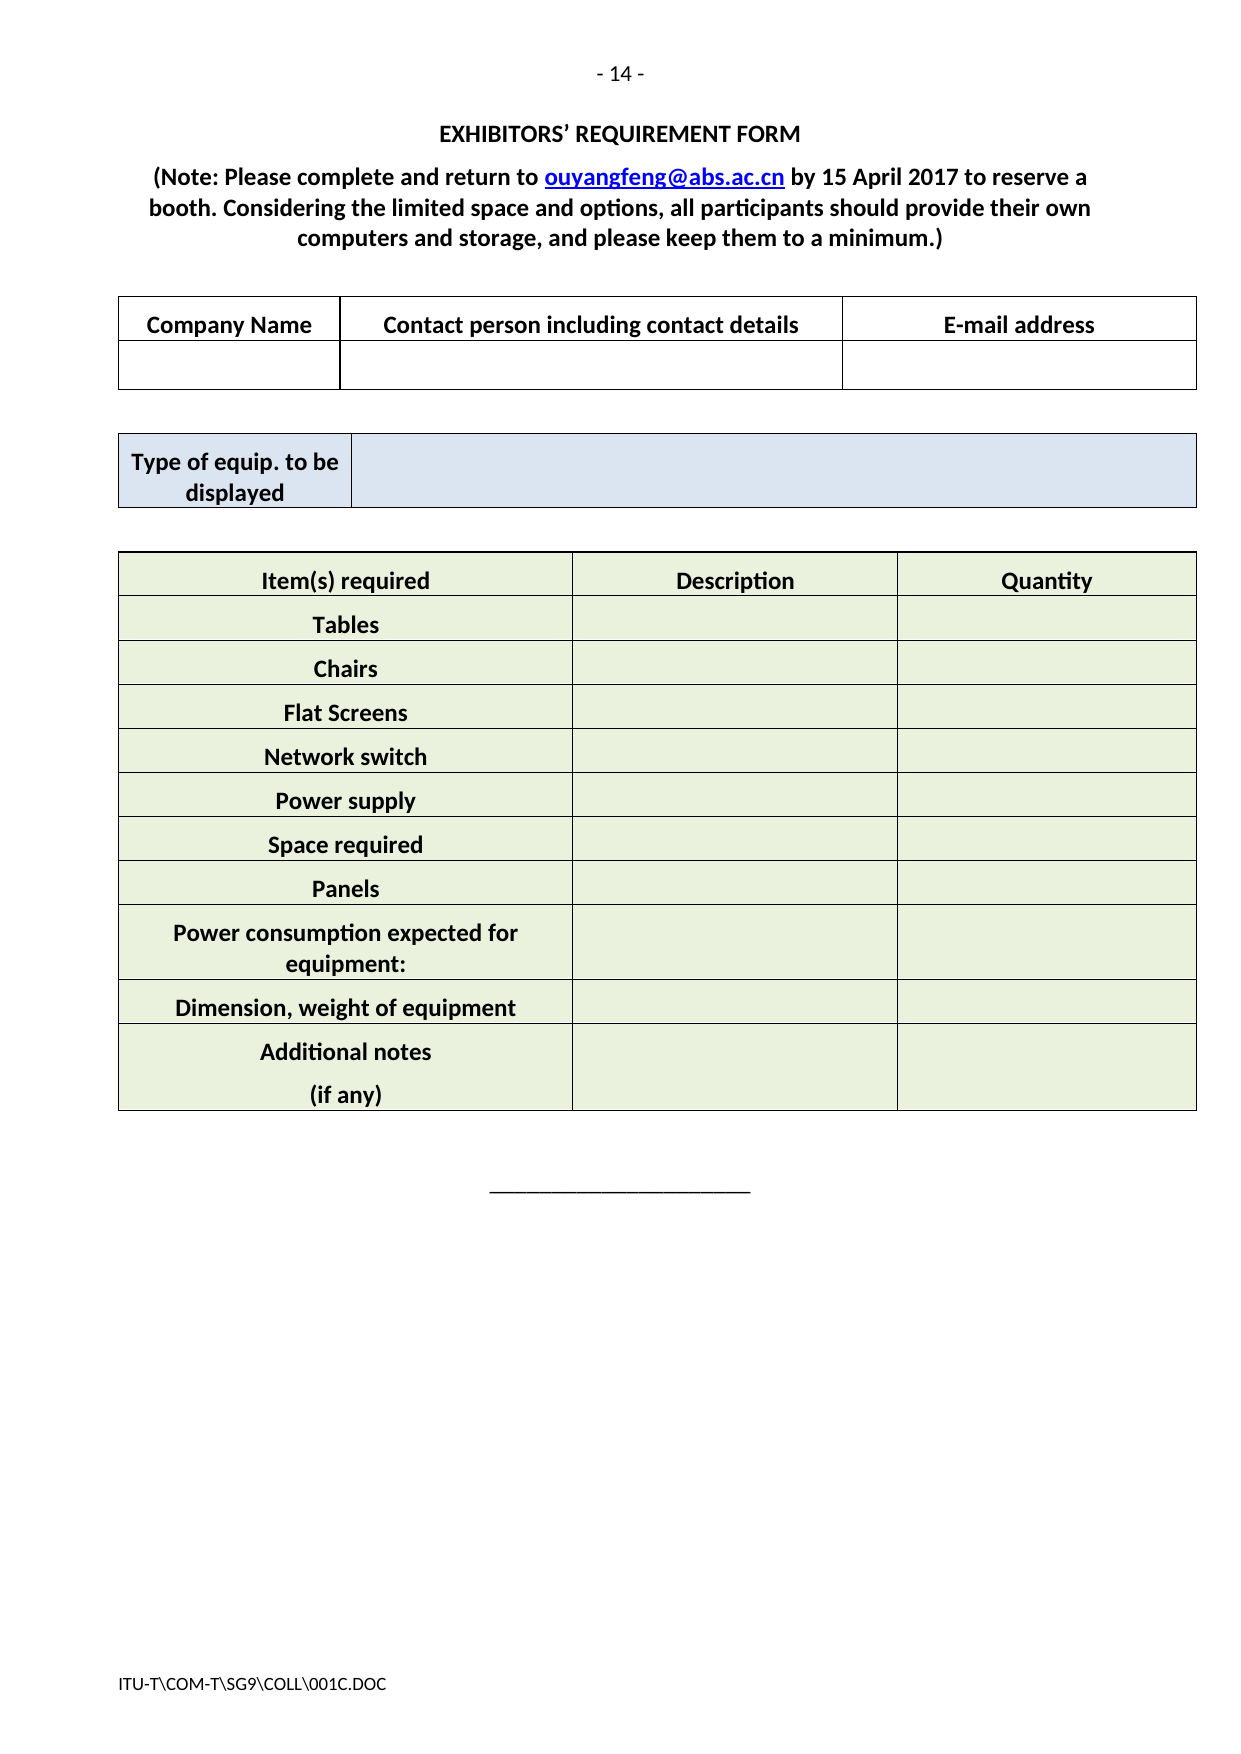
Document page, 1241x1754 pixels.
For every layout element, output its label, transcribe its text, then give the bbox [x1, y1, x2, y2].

table_cell [898, 773, 1196, 816]
table_cell [573, 1024, 897, 1109]
table_cell [573, 641, 897, 683]
table_cell Space required [119, 817, 572, 860]
text EXHIBITORS’ REQUIREMENT FORM [118, 118, 1122, 149]
table_cell [573, 729, 897, 772]
table_cell Power consumption expected for equipment: [119, 905, 572, 978]
table_cell [898, 980, 1196, 1022]
table_cell [573, 980, 897, 1022]
table_cell [573, 596, 897, 639]
table_cell Additional notes (if any) [119, 1024, 572, 1109]
table_cell [573, 817, 897, 860]
table_cell [898, 905, 1196, 978]
table_cell [898, 685, 1196, 728]
table_cell [898, 596, 1196, 639]
text (Note: Please complete and return to ouyangfeng@abs.ac.cn by 15 April 2017 to reserve a booth. Considering the limited space and options, all participants should provide their own computers and storage, and please keep them to a minimum.) [118, 161, 1122, 253]
table_cell [573, 685, 897, 728]
table_cell Chairs [119, 641, 572, 683]
table_header Quantity [898, 553, 1196, 595]
table_header Contact person including contact details [341, 297, 842, 340]
table_header E-mail address [843, 297, 1196, 340]
table_cell [898, 861, 1196, 904]
table_cell Power supply [119, 773, 572, 816]
table_cell [119, 341, 339, 389]
table_cell Tables [119, 596, 572, 639]
table_cell [843, 341, 1196, 389]
table_cell [898, 1024, 1196, 1109]
text _____________________ [118, 1166, 1122, 1197]
table_header [352, 434, 1196, 507]
table_header Item(s) required [119, 553, 572, 595]
table_cell [898, 817, 1196, 860]
table_cell Flat Screens [119, 685, 572, 728]
table_header Company Name [119, 297, 339, 340]
table_cell [898, 729, 1196, 772]
table_cell Network switch [119, 729, 572, 772]
table_cell Dimension, weight of equipment [119, 980, 572, 1022]
table_header Description [573, 553, 897, 595]
table_cell [573, 905, 897, 978]
table_cell [573, 773, 897, 816]
table_cell Panels [119, 861, 572, 904]
table_header Type of equip. to be displayed [119, 434, 351, 507]
table_cell [341, 341, 842, 389]
table_cell [898, 641, 1196, 683]
table_cell [573, 861, 897, 904]
